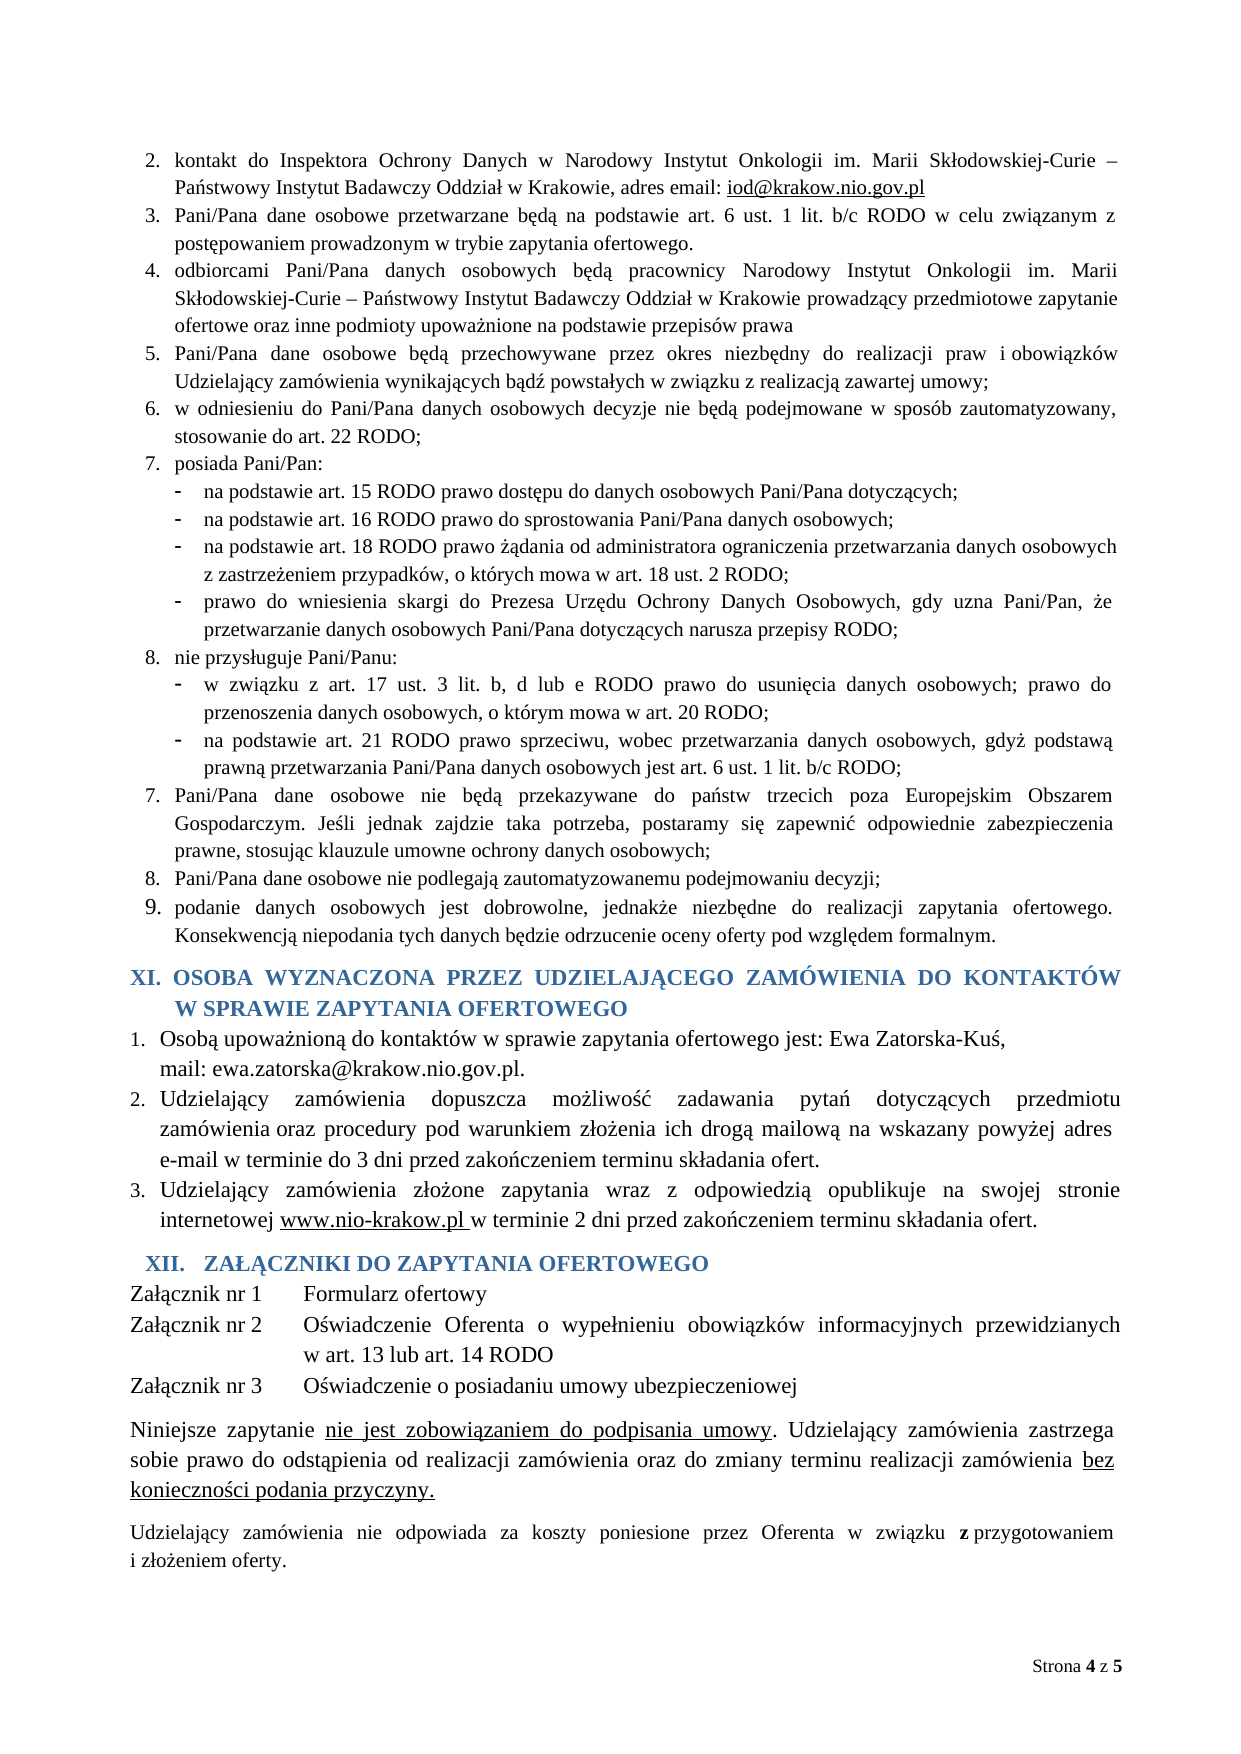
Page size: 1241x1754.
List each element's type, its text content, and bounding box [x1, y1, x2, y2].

list Pani/Pana dane osobowe przetwarzane będą na podstawie art. 6 ust. 1 lit. b/c RODO w celu związanym z postępowaniem prowadzonym w trybie zapytania ofertowego. [145, 203, 1118, 254]
list odbiorcami Pani/Pana danych osobowych będą pracownicy Narodowy Instytut Onkologii im. Marii Skłodowskiej-Curie – Państwowy Instytut Badawczy Oddział w Krakowie prowadzący przedmiotowe zapytanie ofertowe oraz inne podmioty upoważnione na podstawie przepisów prawa [145, 258, 1118, 337]
table_cell Załącznik nr 2 [130, 1311, 303, 1372]
list Osobą upoważnioną do kontaktów w sprawie zapytania ofertowego jest: Ewa Zatorska-Kuś, [130, 1025, 1122, 1051]
list w odniesieniu do Pani/Pana danych osobowych decyzje nie będą podejmowane w sposób zautomatyzowany, stosowanie do art. 22 RODO; [145, 396, 1118, 448]
text mail: ewa.zatorska@krakow.nio.gov.pl. [159, 1055, 1122, 1081]
table_cell Oświadczenie o posiadaniu umowy ubezpieczeniowej [303, 1372, 1121, 1416]
list ZAŁĄCZNIKI DO ZAPYTANIA OFERTOWEGO [145, 1250, 1122, 1276]
list podanie danych osobowych jest dobrowolne, jednakże niezbędne do realizacji zapytania ofertowego. Konsekwencją niepodania tych danych będzie odrzucenie oceny oferty pod względem formalnym. [145, 893, 1114, 947]
list na podstawie art. 15 RODO prawo dostępu do danych osobowych Pani/Pana dotyczących; [174, 479, 1118, 503]
text Udzielający zamówienia nie odpowiada za koszty poniesione przez Oferenta w związku z przygotowaniem i złożeniem oferty. [130, 1520, 1114, 1572]
table_cell Oświadczenie Oferenta o wypełnieniu obowiązków informacyjnych przewidzianych w art. 13 lub art. 14 RODO [303, 1311, 1121, 1372]
list Udzielający zamówienia dopuszcza możliwość zadawania pytań dotyczących przedmiotu zamówienia oraz procedury pod warunkiem złożenia ich drogą mailową na wskazany powyżej adres e-mail w terminie do 3 dni przed zakończeniem terminu składania ofert. [130, 1085, 1122, 1172]
list prawo do wniesienia skargi do Prezesa Urzędu Ochrony Danych Osobowych, gdy uzna Pani/Pan, że przetwarzanie danych osobowych Pani/Pana dotyczących narusza przepisy RODO; [174, 589, 1114, 641]
list na podstawie art. 18 RODO prawo żądania od administratora ograniczenia przetwarzania danych osobowych z zastrzeżeniem przypadków, o których mowa w art. 18 ust. 2 RODO; [174, 534, 1118, 586]
list Pani/Pana dane osobowe nie będą przekazywane do państw trzecich poza Europejskim Obszarem Gospodarczym. Jeśli jednak zajdzie taka potrzeba, postaramy się zapewnić odpowiednie zabezpieczenia prawne, stosując klauzule umowne ochrony danych osobowych; [145, 783, 1114, 862]
list posiada Pani/Pan: [145, 451, 1122, 475]
list Pani/Pana dane osobowe nie podlegają zautomatyzowanemu podejmowaniu decyzji; [145, 866, 1114, 890]
table_header Załącznik nr 1 [130, 1280, 303, 1311]
list Pani/Pana dane osobowe będą przechowywane przez okres niezbędny do realizacji praw i obowiązków Udzielający zamówienia wynikających bądź powstałych w związku z realizacją zawartej umowy; [145, 341, 1118, 393]
text Niniejsze zapytanie nie jest zobowiązaniem do podpisania umowy. Udzielający zamówienia zastrzega sobie prawo do odstąpienia od realizacji zamówienia oraz do zmiany terminu realizacji zamówienia bez konieczności podania przyczyny. [130, 1416, 1114, 1502]
list kontakt do Inspektora Ochrony Danych w Narodowy Instytut Onkologii im. Marii Skłodowskiej-Curie – Państwowy Instytut Badawczy Oddział w Krakowie, adres email: iod@krakow.nio.gov.pl [145, 148, 1118, 199]
list na podstawie art. 16 RODO prawo do sprostowania Pani/Pana danych osobowych; [174, 507, 1118, 531]
text XI. OSOBA WYZNACZONA PRZEZ UDZIELAJĄCEGO ZAMÓWIENIA DO KONTAKTÓW W SPRAWIE ZAPYTANIA OFERTOWEGO [130, 964, 1122, 1021]
list w związku z art. 17 ust. 3 lit. b, d lub e RODO prawo do usunięcia danych osobowych; prawo do przenoszenia danych osobowych, o którym mowa w art. 20 RODO; [174, 672, 1114, 724]
list nie przysługuje Pani/Panu: [145, 644, 1122, 669]
table_header Formularz ofertowy [303, 1280, 1121, 1311]
list Udzielający zamówienia złożone zapytania wraz z odpowiedzią opublikuje na swojej stronie internetowej www.nio-krakow.pl w terminie 2 dni przed zakończeniem terminu składania ofert. [130, 1176, 1122, 1232]
table_cell Załącznik nr 3 [130, 1372, 303, 1416]
list na podstawie art. 21 RODO prawo sprzeciwu, wobec przetwarzania danych osobowych, gdyż podstawą prawną przetwarzania Pani/Pana danych osobowych jest art. 6 ust. 1 lit. b/c RODO; [174, 727, 1114, 779]
